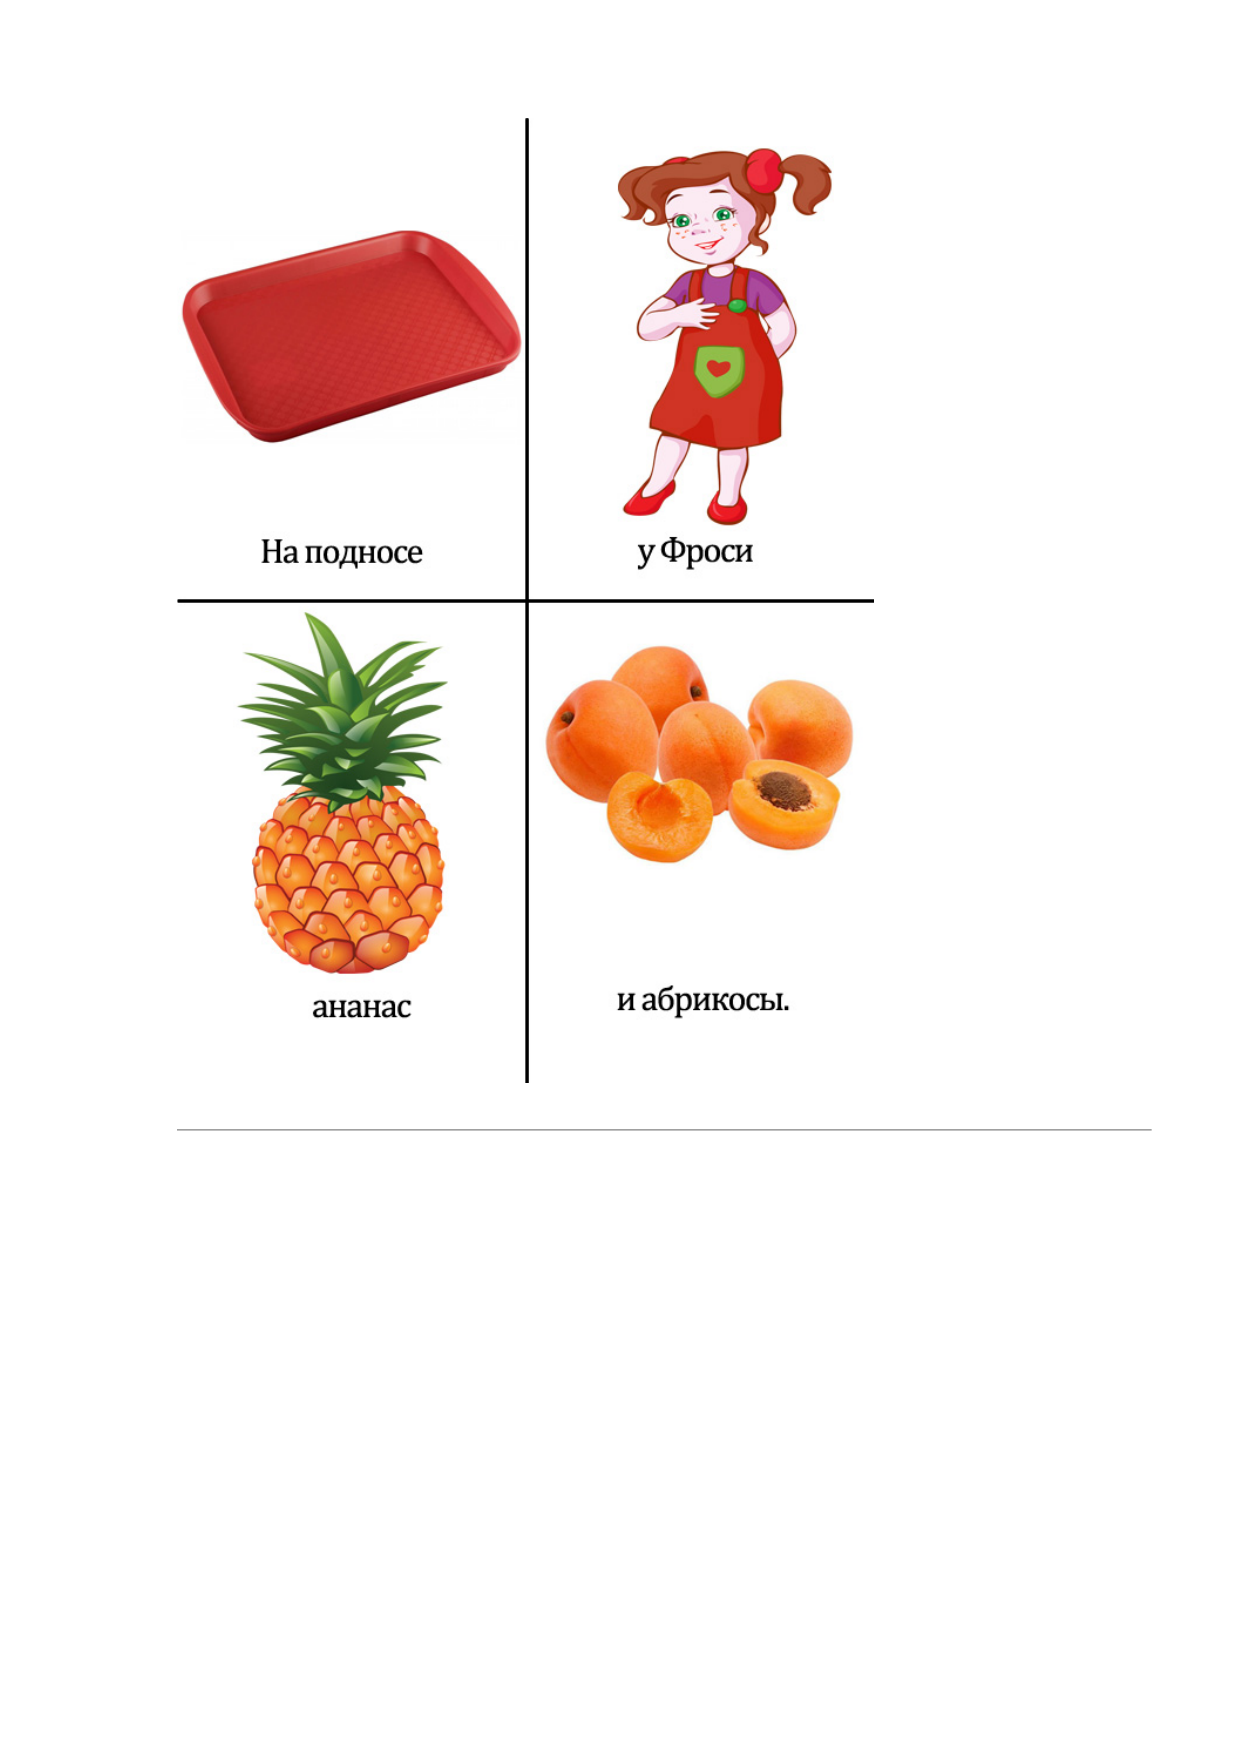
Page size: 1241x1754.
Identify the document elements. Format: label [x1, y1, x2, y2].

picture [177, 118, 874, 1083]
